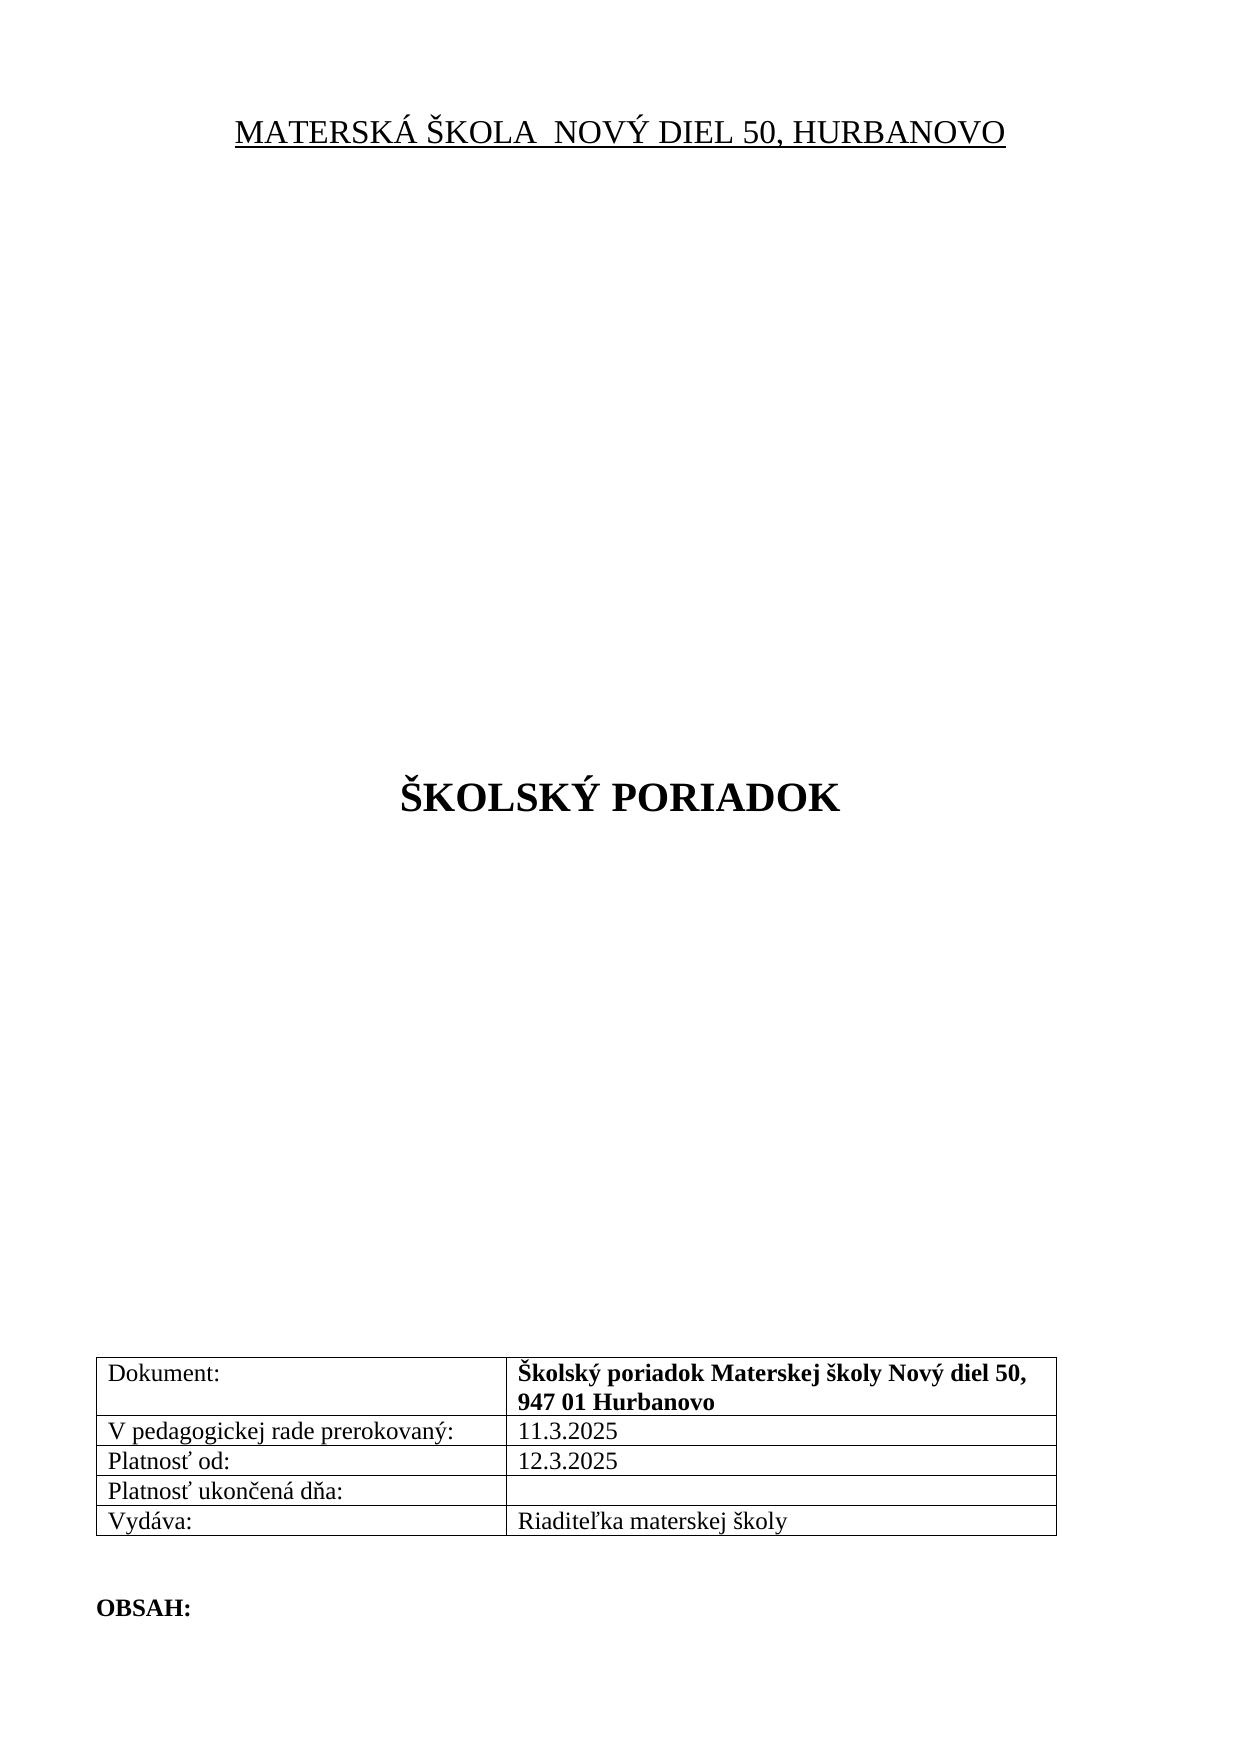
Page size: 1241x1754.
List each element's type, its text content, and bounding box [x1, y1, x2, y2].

table_cell 11.3.2025 [507, 1416, 1056, 1445]
table_cell Platnosť od: [97, 1446, 506, 1475]
text ŠKOLSKÝ PORIADOK [96, 772, 1144, 820]
table_header Školský poriadok Materskej školy Nový diel 50, 947 01 Hurbanovo [507, 1358, 1056, 1415]
text MATERSKÁ ŠKOLA NOVÝ DIEL 50, HURBANOVO [96, 112, 1144, 151]
table_cell [507, 1476, 1056, 1505]
table_cell 12.3.2025 [507, 1446, 1056, 1475]
table_cell Vydáva: [97, 1506, 506, 1534]
table_cell Platnosť ukončená dňa: [97, 1476, 506, 1505]
table_header Dokument: [97, 1358, 506, 1415]
table_cell V pedagogickej rade prerokovaný: [97, 1416, 506, 1445]
table_cell Riaditeľka materskej školy [507, 1506, 1056, 1534]
text OBSAH: [96, 1593, 1144, 1622]
